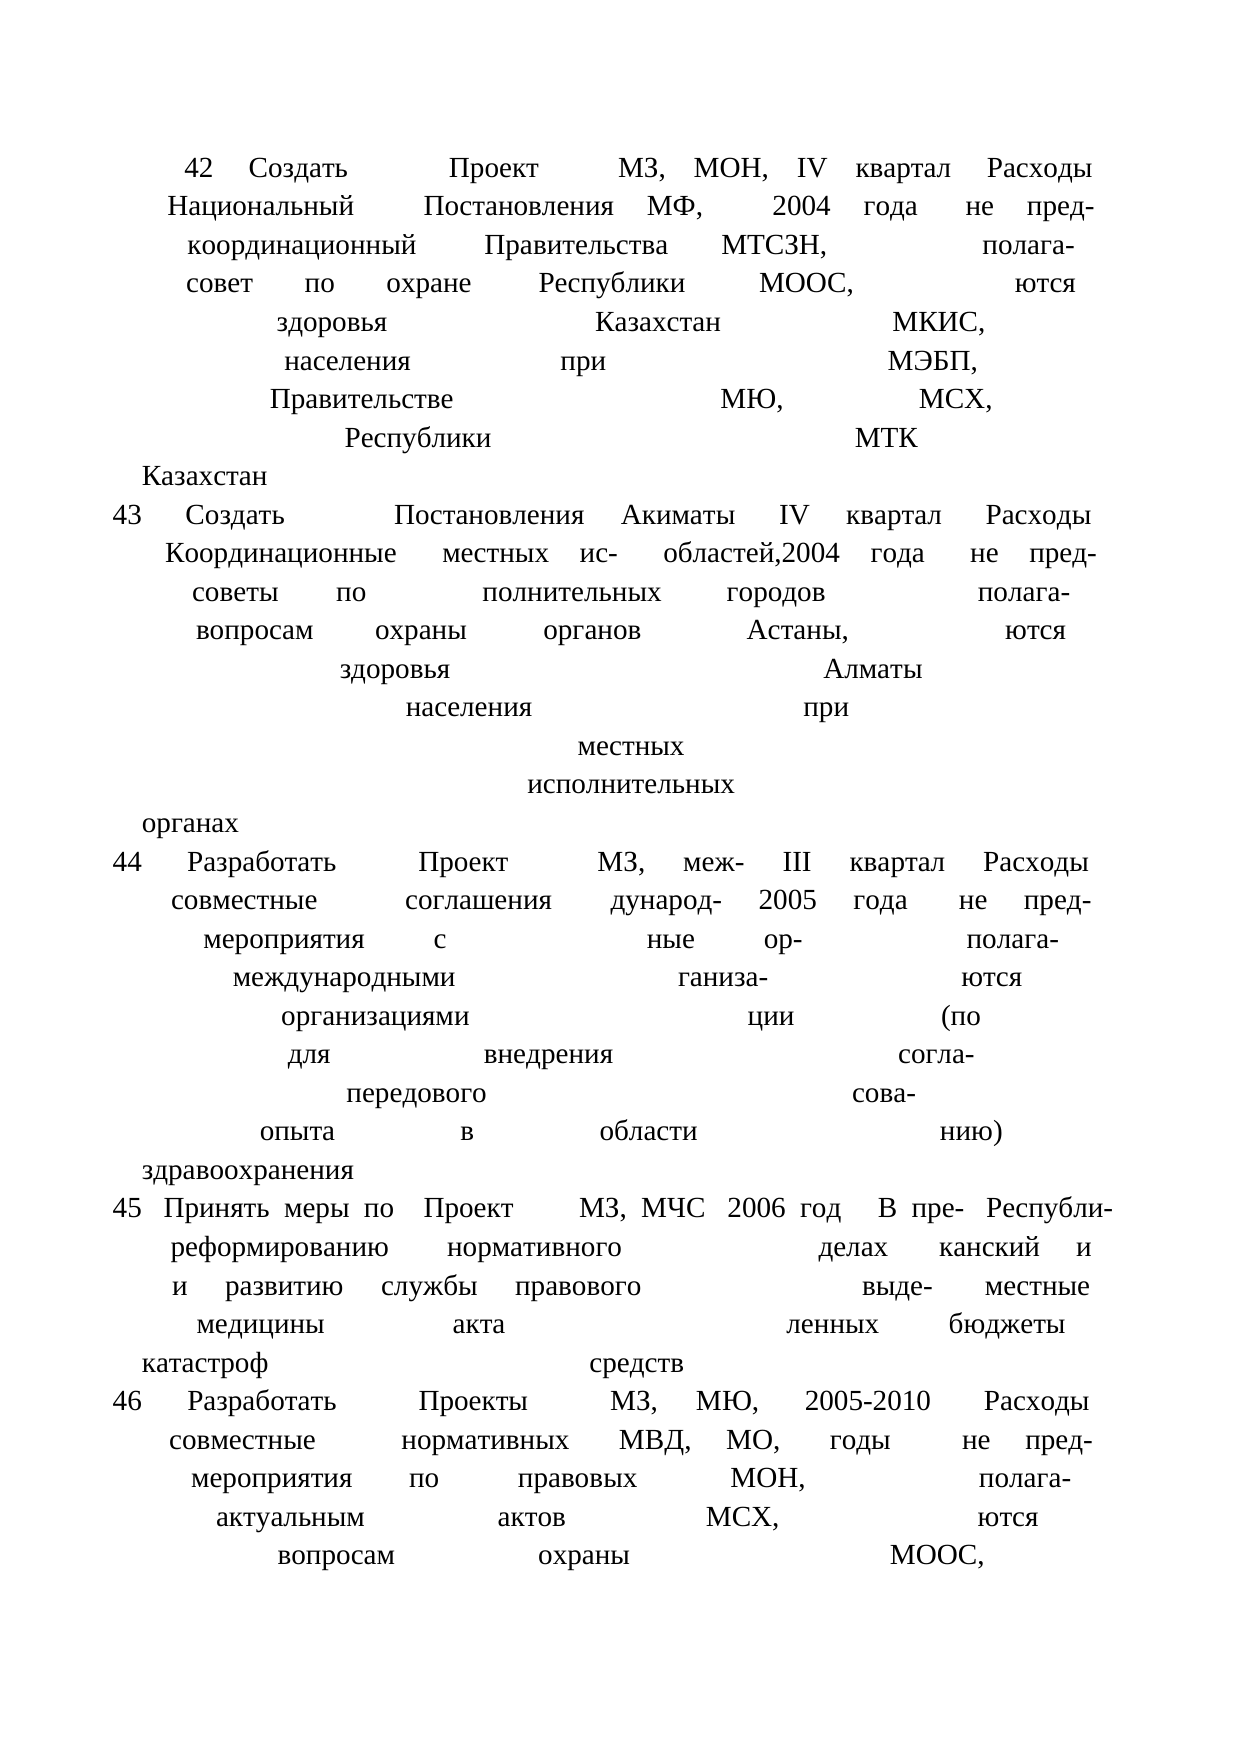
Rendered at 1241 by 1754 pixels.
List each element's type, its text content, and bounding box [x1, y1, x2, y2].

text 45 Принять меры по Проект МЗ, МЧС 2006 год В пре- Республи- реформированию нормативного делах канский и и развитию службы правового выде- местные медицины акта ленных бюджеты катастроф средств [112, 1191, 1128, 1378]
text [112, 150, 1128, 492]
text 44 Разработать Проект МЗ, меж- III квартал Расходы совместные соглашения дународ- 2005 года не пред- мероприятия с ные ор- полага- международными ганиза- ются организациями ции (по для внедрения согла- передового сова- опыта в области нию) здравоохранения [112, 844, 1128, 1186]
text 43 Создать Постановления Акиматы IV квартал Расходы Координационные местных ис- областей,2004 года не пред- советы по полнительных городов полага- вопросам охраны органов Астаны, ются здоровья Алматы населения при местных исполнительных органах [112, 497, 1128, 839]
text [112, 1383, 1128, 1571]
